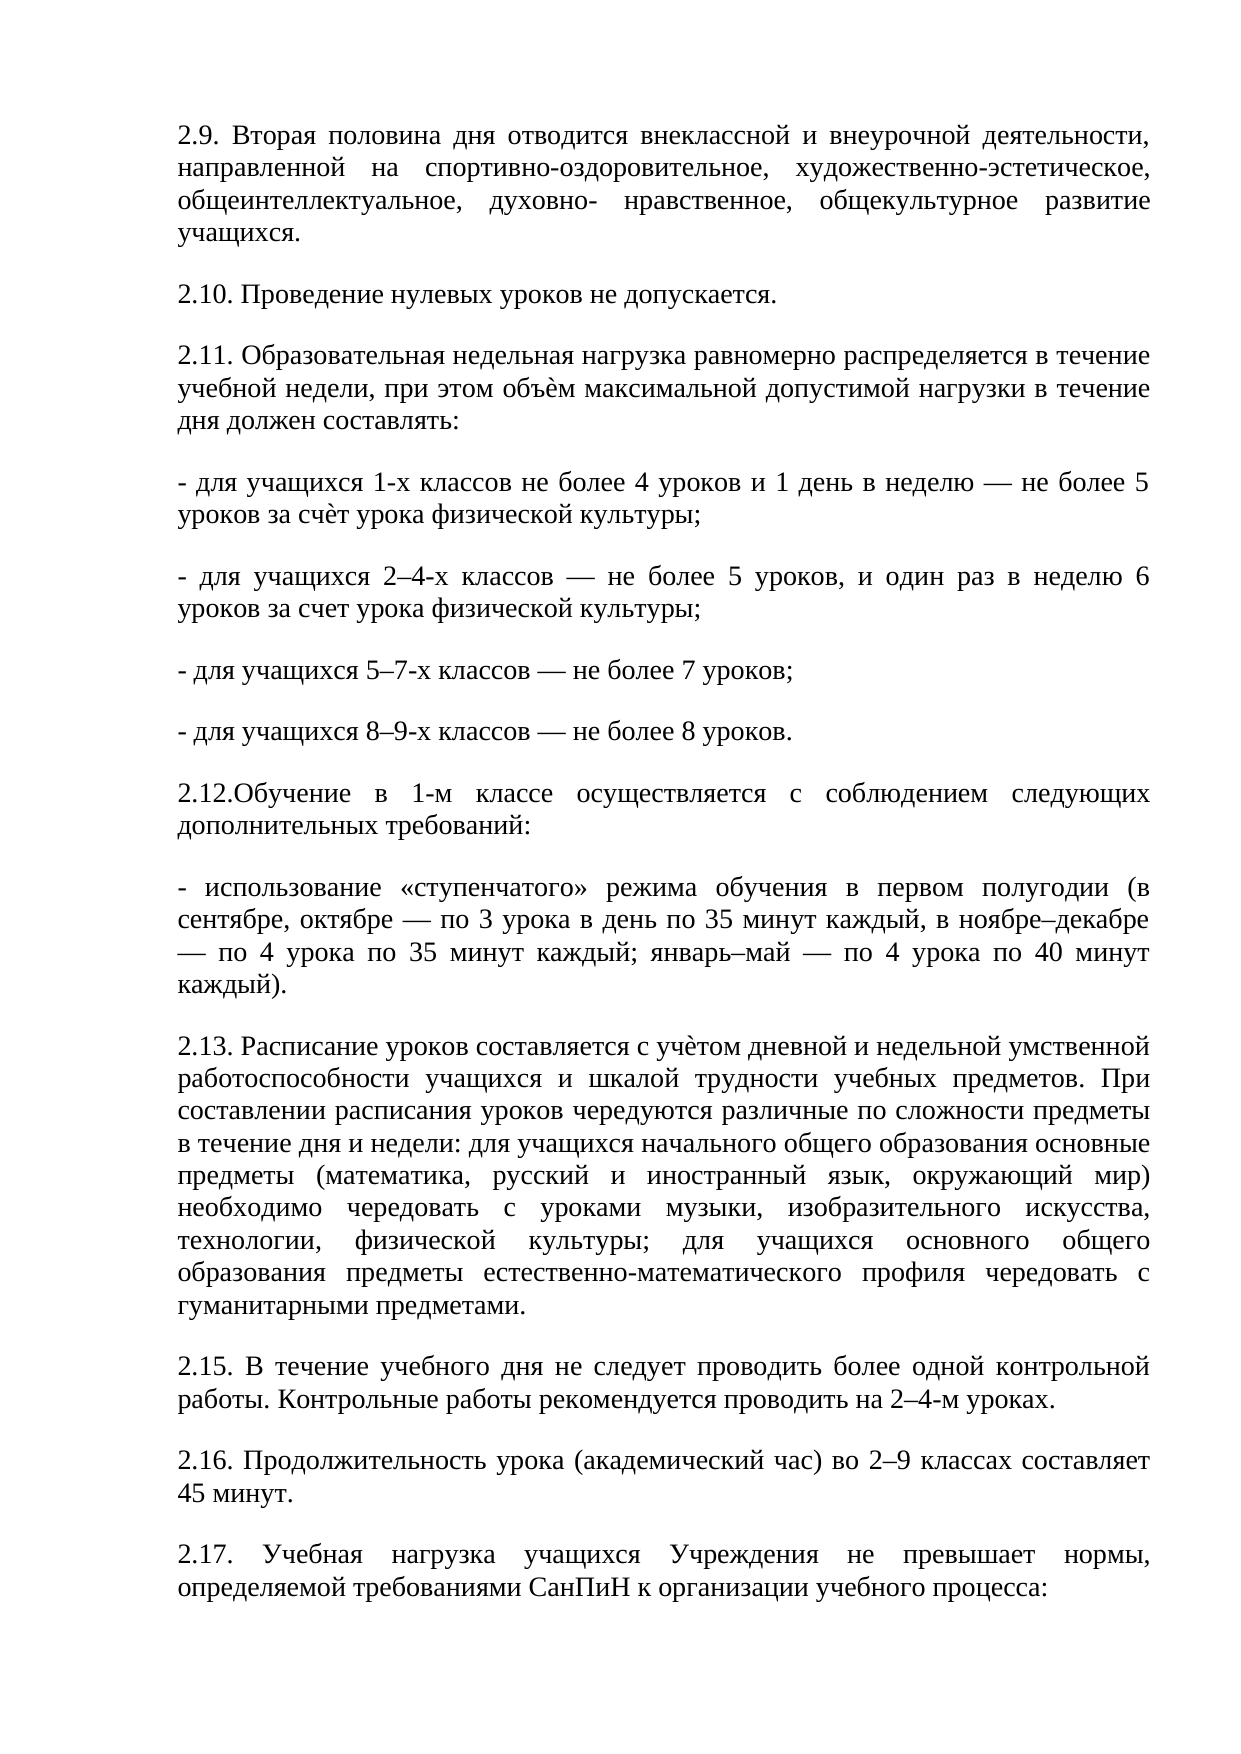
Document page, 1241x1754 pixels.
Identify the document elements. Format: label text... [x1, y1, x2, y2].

text - для учащихся 8–9-х классов — не более 8 уроков. [177, 714, 1152, 747]
text 2.10. Проведение нулевых уроков не допускается. [177, 277, 1152, 309]
text 2.12.Обучение в 1-м классе осуществляется с соблюдением следующих дополнительных требований: [177, 776, 1152, 841]
text 2.16. Продолжительность урока (академический час) во 2–9 классах составляет 45 минут. [177, 1443, 1152, 1508]
text - использование «ступенчатого» режима обучения в первом полугодии (в сентябре, октябре — по 3 урока в день по 35 минут каждый, в ноябре–декабре — по 4 урока по 35 минут каждый; январь–май — по 4 урока по 40 минут каждый). [177, 870, 1152, 999]
text - для учащихся 2–4-х классов — не более 5 уроков, и один раз в неделю 6 уроков за счет урока физической культуры; [177, 559, 1152, 623]
text 2.15. В течение учебного дня не следует проводить более одной контрольной работы. Контрольные работы рекомендуется проводить на 2–4-м уроках. [177, 1349, 1152, 1414]
text - для учащихся 1-х классов не более 4 уроков и 1 день в неделю — не более 5 уроков за счѐт урока физической культуры; [177, 465, 1152, 529]
text - для учащихся 5–7-х классов — не более 7 уроков; [177, 653, 1152, 685]
text 2.17. Учебная нагрузка учащихся Учреждения не превышает нормы, определяемой требованиями СанПиН к организации учебного процесса: [177, 1537, 1152, 1602]
text 2.9. Вторая половина дня отводится внеклассной и внеурочной деятельности, направленной на спортивно-оздоровительное, художественно-эстетическое, общеинтеллектуальное, духовно- нравственное, общекультурное развитие учащихся. [177, 118, 1152, 248]
text 2.11. Образовательная недельная нагрузка равномерно распределяется в течение учебной недели, при этом объѐм максимальной допустимой нагрузки в течение дня должен составлять: [177, 338, 1152, 436]
text 2.13. Расписание уроков составляется с учѐтом дневной и недельной умственной работоспособности учащихся и шкалой трудности учебных предметов. При составлении расписания уроков чередуются различные по сложности предметы в течение дня и недели: для учащихся начального общего образования основные предметы (математика, русский и иностранный язык, окружающий мир) необходимо чередовать с уроками музыки, изобразительного искусства, технологии, физической культуры; для учащихся основного общего образования предметы естественно-математического профиля чередовать с гуманитарными предметами. [177, 1028, 1152, 1320]
